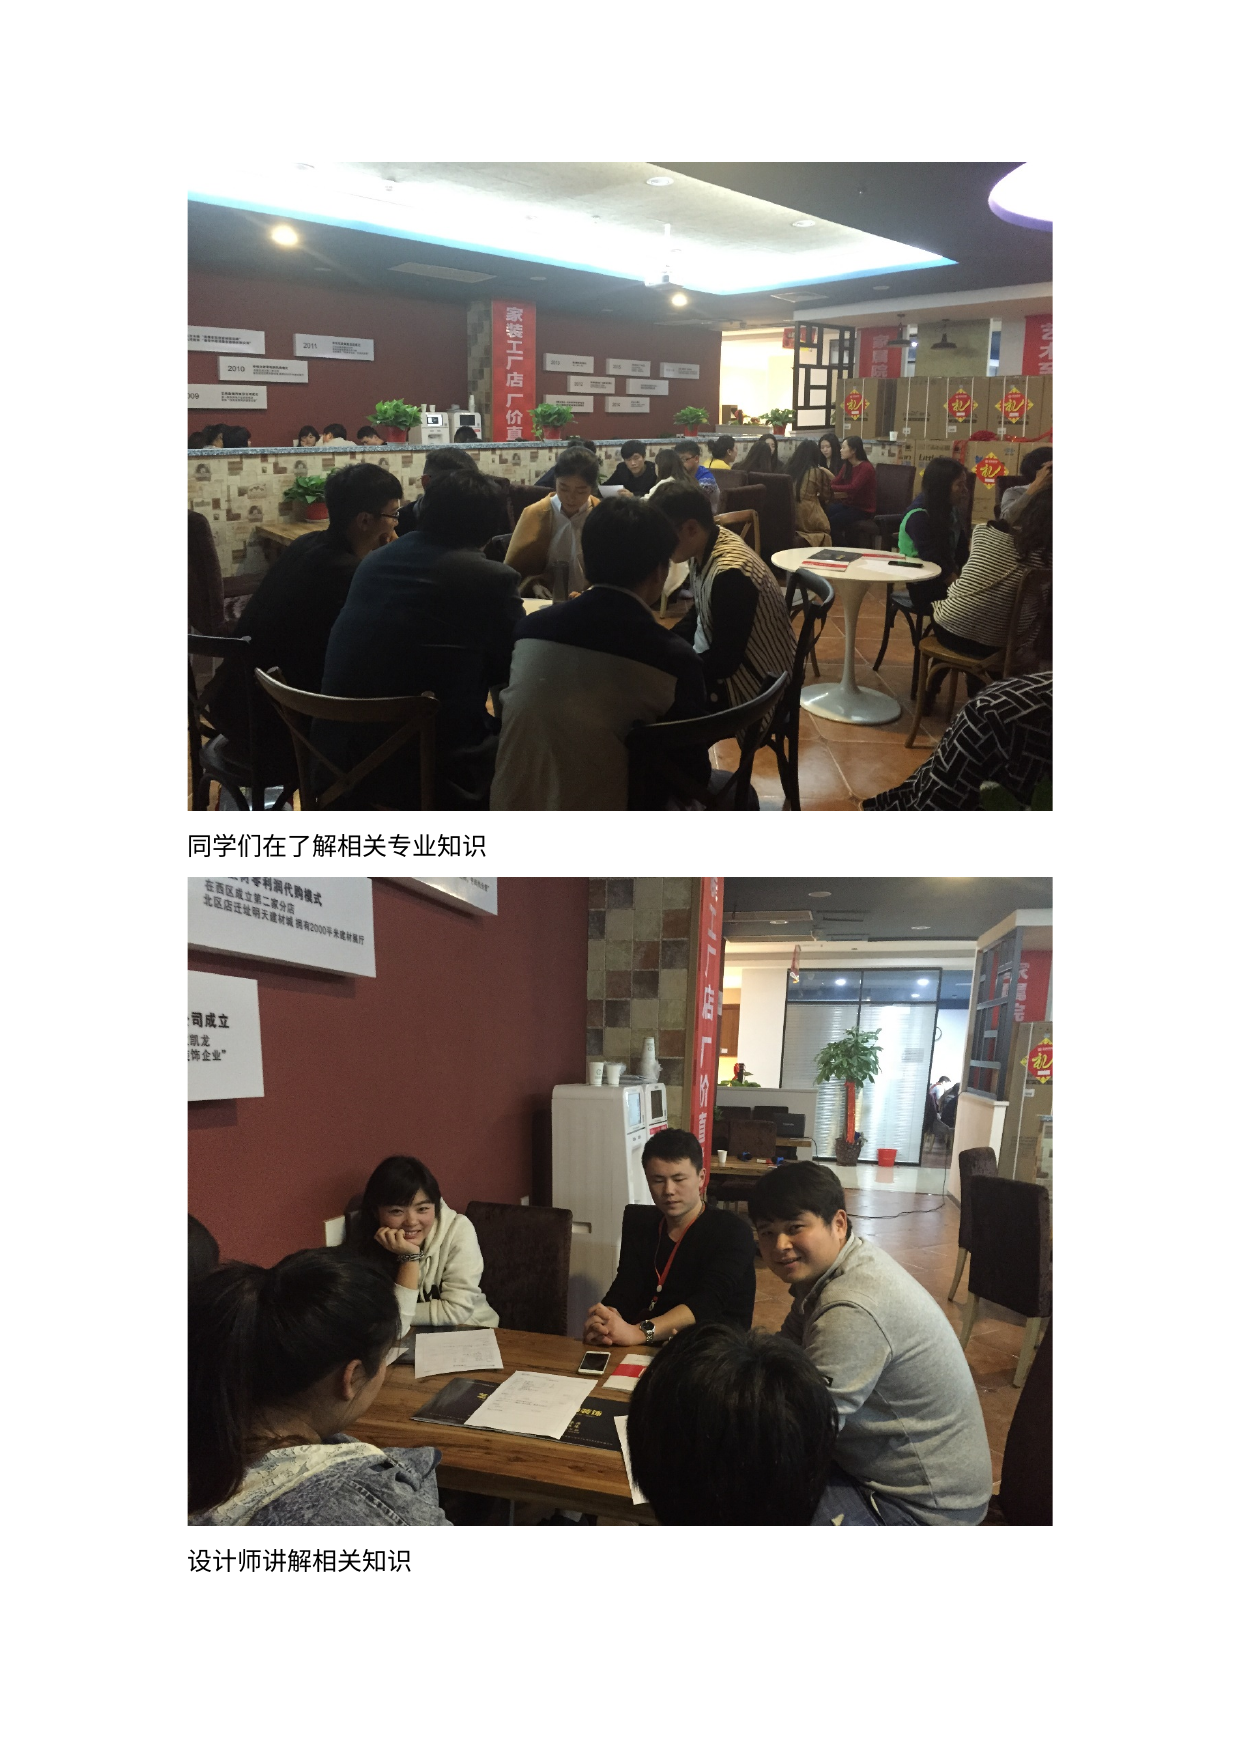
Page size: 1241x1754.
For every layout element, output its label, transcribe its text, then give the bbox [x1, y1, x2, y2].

text 同学们在了解相关专业知识 [187, 812, 1053, 877]
picture [187, 162, 1053, 811]
text 设计师讲解相关知识 [187, 1527, 1053, 1592]
picture [187, 877, 1053, 1526]
